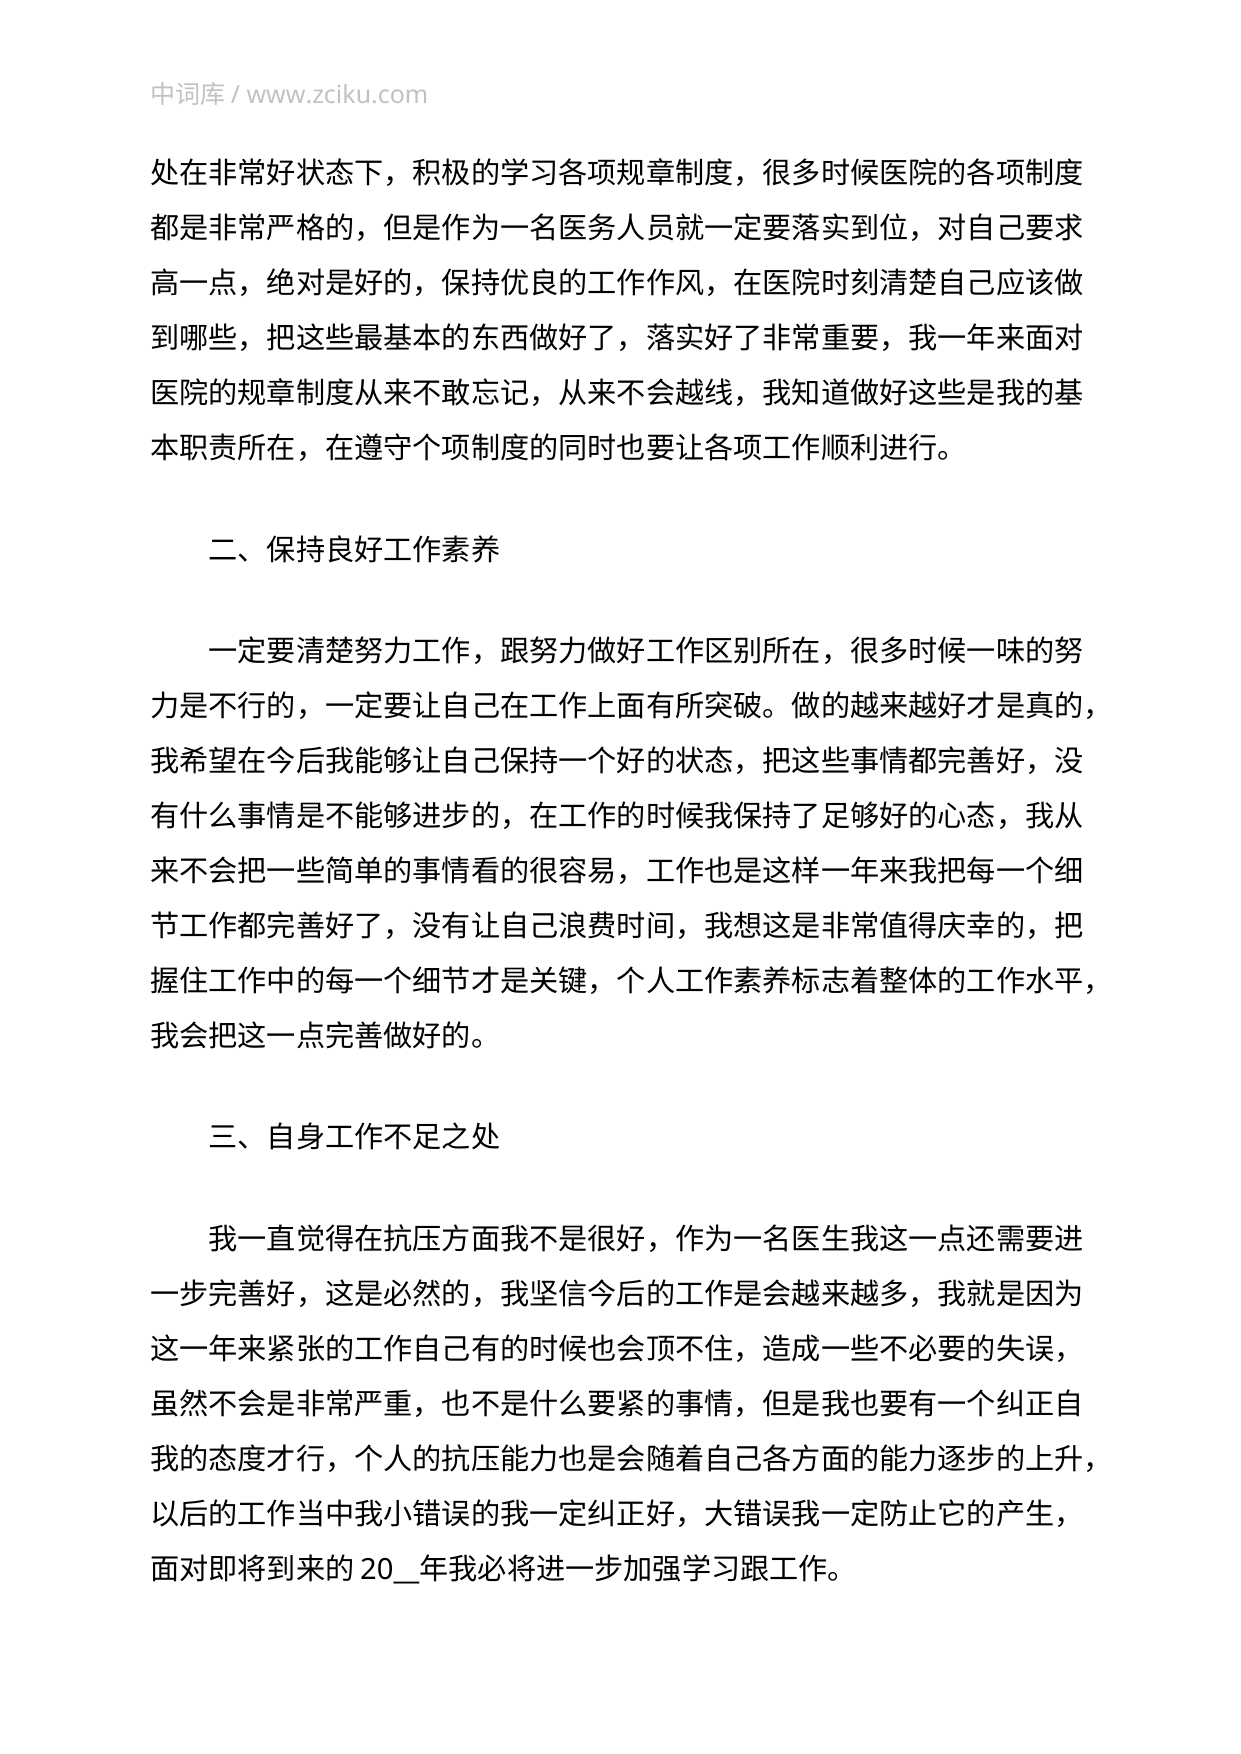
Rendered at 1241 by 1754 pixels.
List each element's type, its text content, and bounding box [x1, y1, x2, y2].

text 三、自身工作不足之处 [150, 1114, 1090, 1156]
text 二、保持良好工作素养 [150, 526, 1090, 568]
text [150, 150, 1090, 467]
text 我一直觉得在抗压方面我不是很好，作为一名医生我这一点还需要进一步完善好，这是必然的，我坚信今后的工作是会越来越多，我就是因为这一年来紧张的工作自己有的时候也会顶不住，造成一些不必要的失误，虽然不会是非常严重，也不是什么要紧的事情，但是我也要有一个纠正自我的态度才行，个人的抗压能力也是会随着自己各方面的能力逐步的上升，以后的工作当中我小错误的我一定纠正好，大错误我一定防止它的产生，面对即将到来的20__年我必将进一步加强学习跟工作。 [150, 1216, 1090, 1588]
text 一定要清楚努力工作，跟努力做好工作区别所在，很多时候一味的努力是不行的，一定要让自己在工作上面有所突破。做的越来越好才是真的，我希望在今后我能够让自己保持一个好的状态，把这些事情都完善好，没有什么事情是不能够进步的，在工作的时候我保持了足够好的心态，我从来不会把一些简单的事情看的很容易，工作也是这样一年来我把每一个细节工作都完善好了，没有让自己浪费时间，我想这是非常值得庆幸的，把握住工作中的每一个细节才是关键，个人工作素养标志着整体的工作水平，我会把这一点完善做好的。 [150, 628, 1090, 1054]
